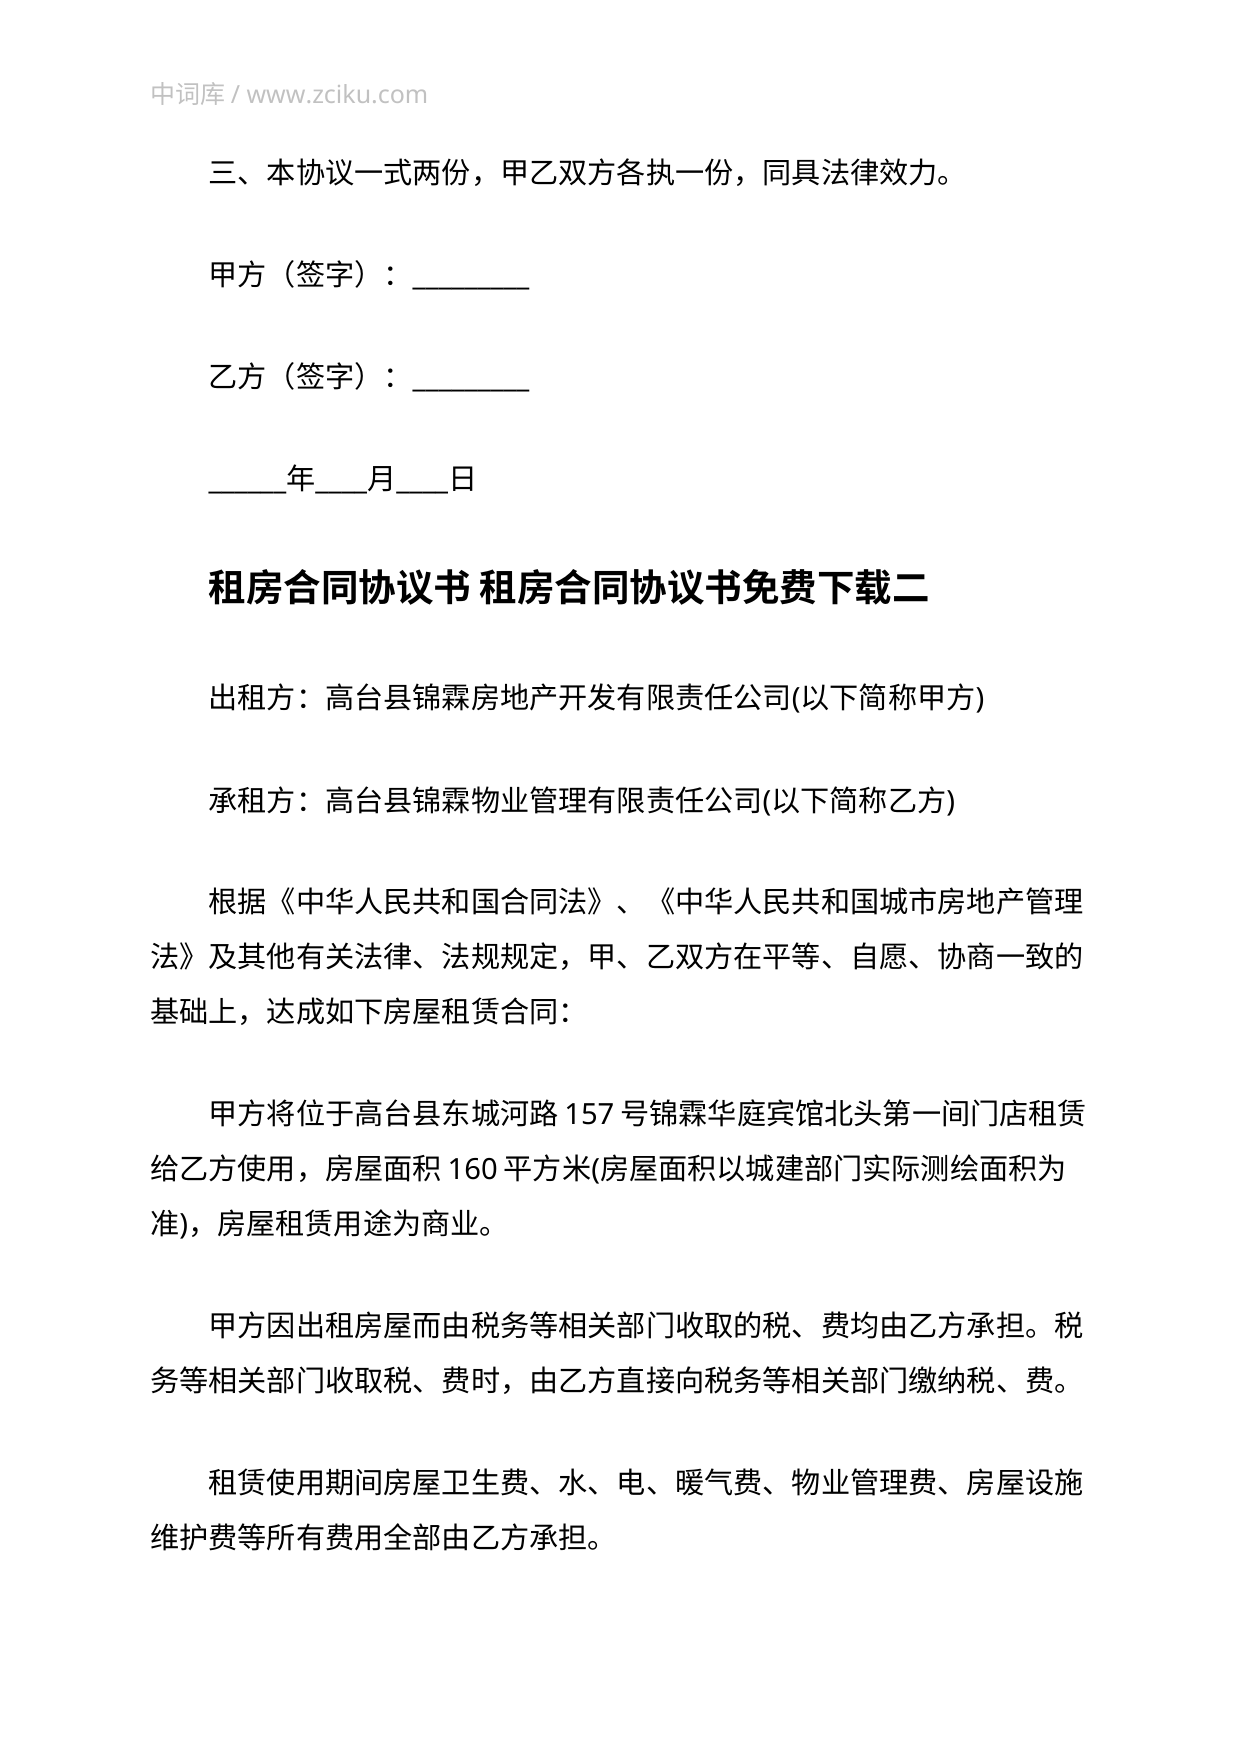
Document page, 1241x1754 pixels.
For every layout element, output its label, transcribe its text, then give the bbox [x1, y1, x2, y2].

text ______年____月____日 [150, 456, 1090, 498]
text 三、本协议一式两份，甲乙双方各执一份，同具法律效力。 [150, 150, 1090, 192]
text 出租方：高台县锦霖房地产开发有限责任公司(以下简称甲方) [150, 675, 1090, 717]
text 租房合同协议书 租房合同协议书免费下载二 [150, 558, 1090, 612]
text 甲方将位于高台县东城河路157号锦霖华庭宾馆北头第一间门店租赁给乙方使用，房屋面积160平方米(房屋面积以城建部门实际测绘面积为准)，房屋租赁用途为商业。 [150, 1091, 1090, 1243]
text 租赁使用期间房屋卫生费、水、电、暖气费、物业管理费、房屋设施维护费等所有费用全部由乙方承担。 [150, 1459, 1090, 1556]
text 甲方因出租房屋而由税务等相关部门收取的税、费均由乙方承担。税务等相关部门收取税、费时，由乙方直接向税务等相关部门缴纳税、费。 [150, 1303, 1090, 1400]
text 乙方（签字）：_________ [150, 354, 1090, 396]
text 根据《中华人民共和国合同法》、《中华人民共和国城市房地产管理法》及其他有关法律、法规规定，甲、乙双方在平等、自愿、协商一致的基础上，达成如下房屋租赁合同： [150, 879, 1090, 1031]
text 承租方：高台县锦霖物业管理有限责任公司(以下简称乙方) [150, 777, 1090, 819]
text 甲方（签字）：_________ [150, 252, 1090, 294]
